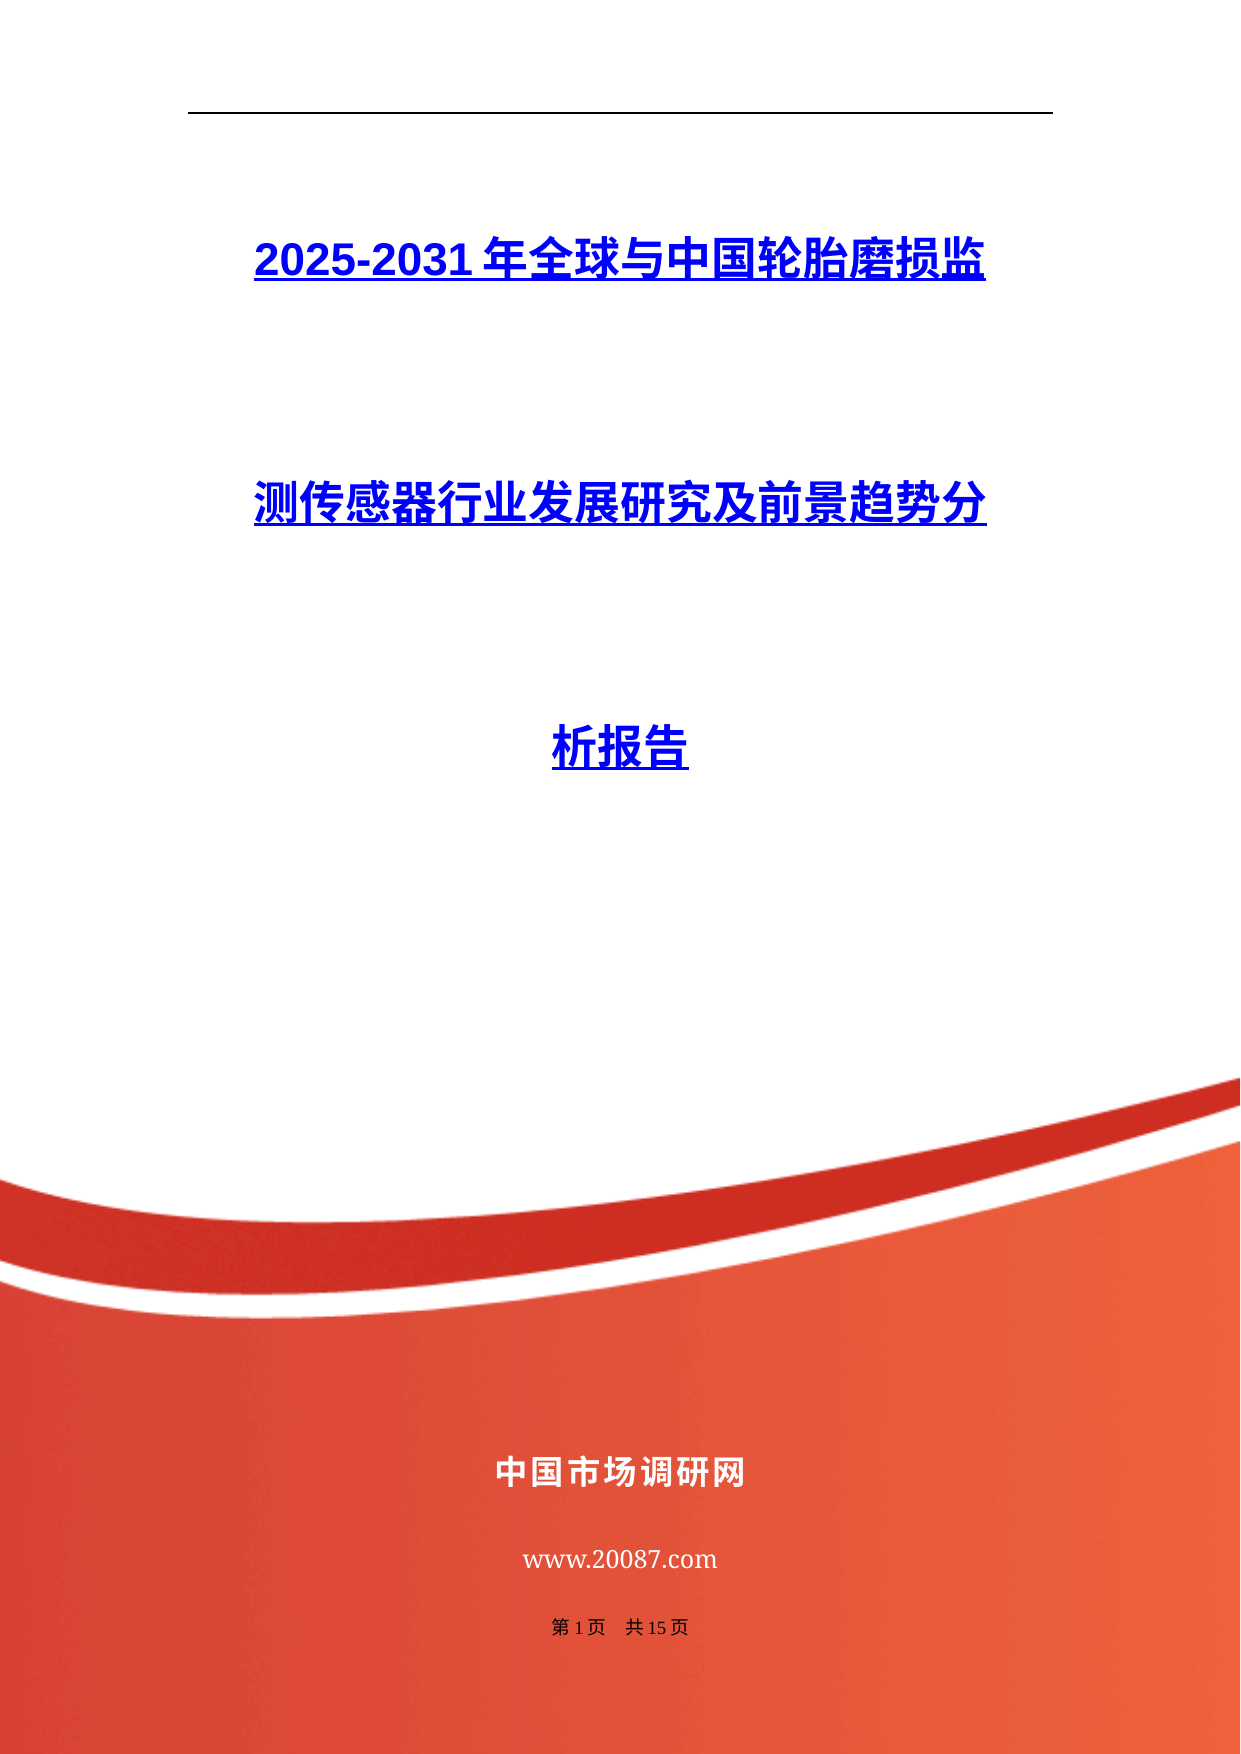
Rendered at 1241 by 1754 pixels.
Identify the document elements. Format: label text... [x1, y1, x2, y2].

subtitle 中国市场调研网 [187, 1437, 1053, 1502]
table_header 2025-2031年全球与中国轮胎磨损监测传感器行业发展研究及前景趋势分析报告 [188, 207, 1053, 871]
text www.20087.com [187, 1526, 1053, 1591]
picture [0, 1006, 1241, 1754]
